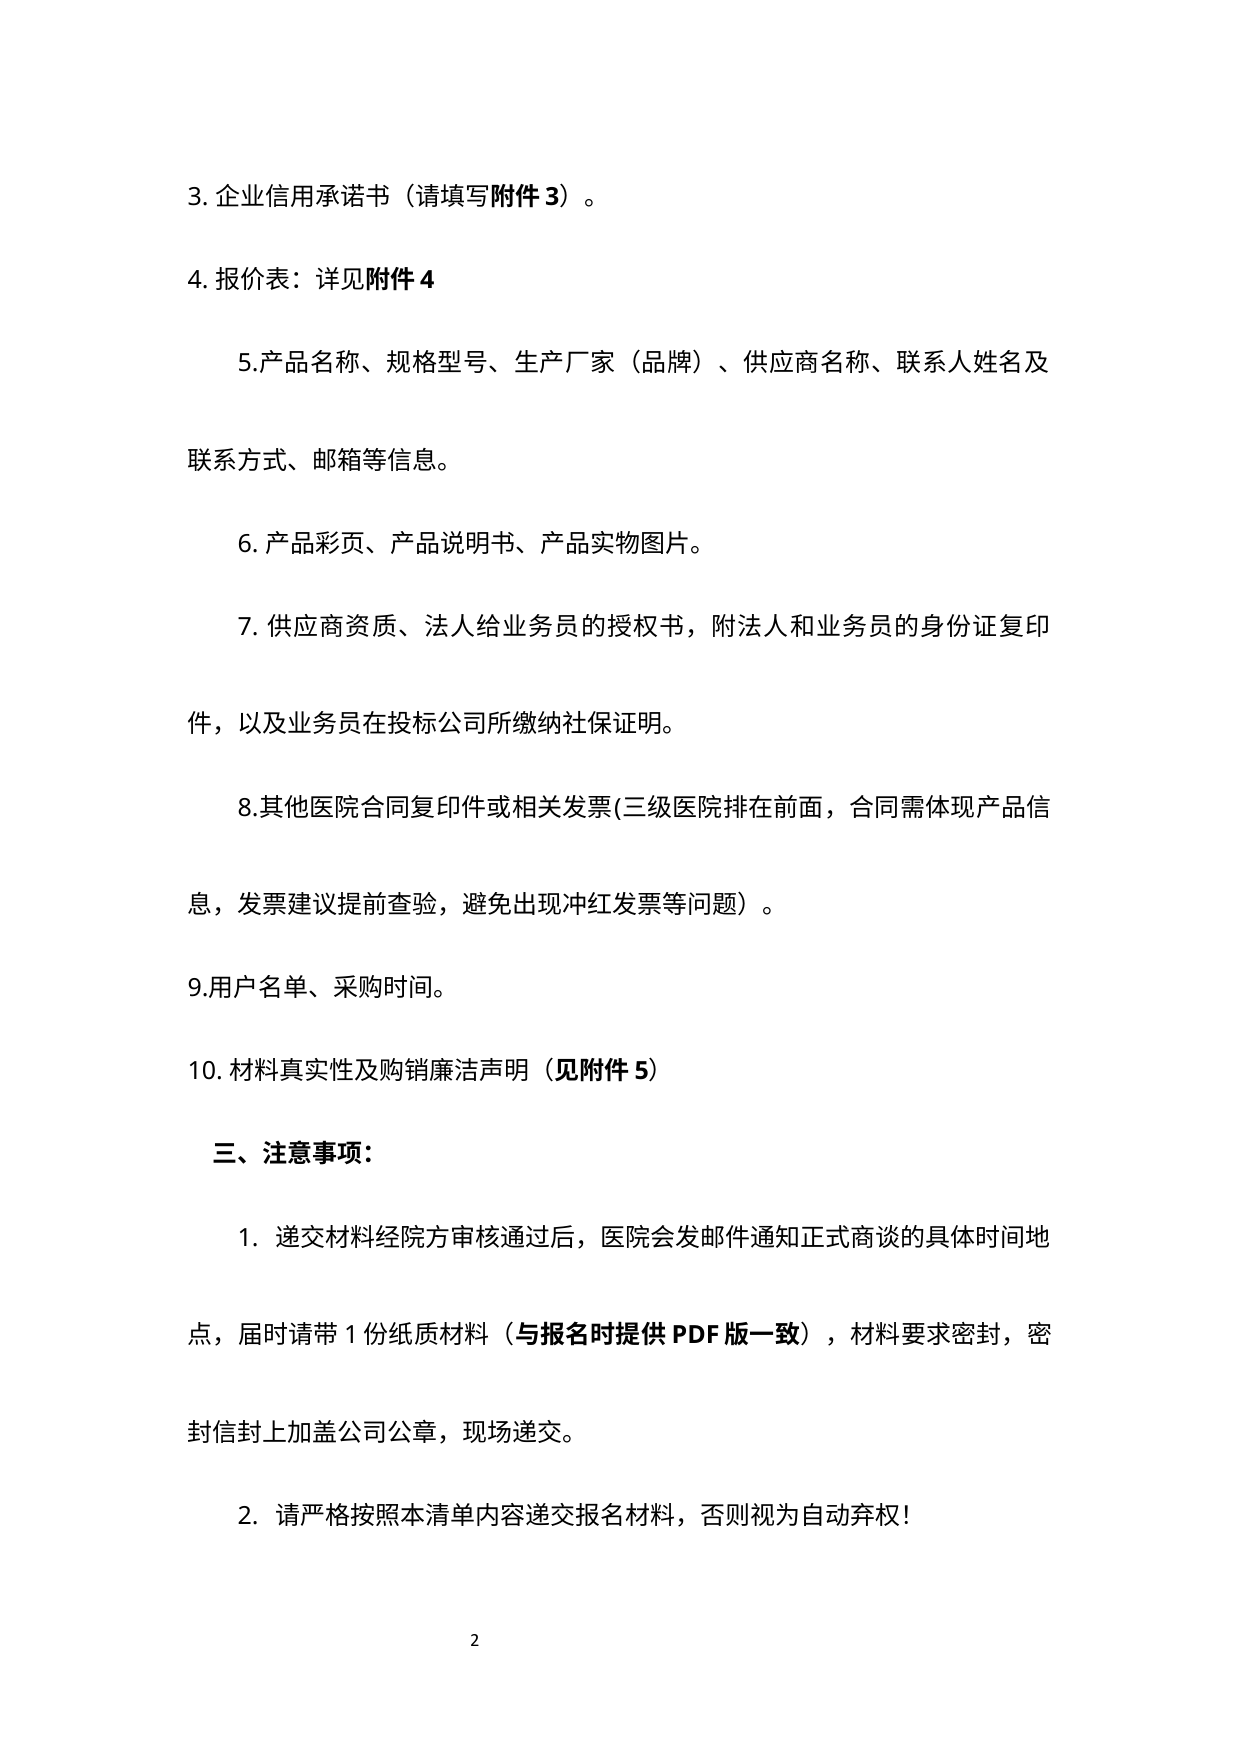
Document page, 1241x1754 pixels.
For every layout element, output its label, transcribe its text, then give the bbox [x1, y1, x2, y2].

list 三、注意事项： [187, 1119, 1053, 1184]
list 4. 报价表：详见附件4 [187, 245, 1053, 310]
list 10. 材料真实性及购销廉洁声明（见附件5） [187, 1036, 1053, 1101]
list 7. 供应商资质、法人给业务员的授权书，附法人和业务员的身份证复印件，以及业务员在投标公司所缴纳社保证明。 [187, 592, 1053, 754]
list 递交材料经院方审核通过后，医院会发邮件通知正式商谈的具体时间地点，届时请带1份纸质材料（与报名时提供PDF版一致），材料要求密封，密封信封上加盖公司公章，现场递交。 [187, 1203, 1053, 1463]
list 8.其他医院合同复印件或相关发票(三级医院排在前面，合同需体现产品信息，发票建议提前查验，避免出现冲红发票等问题）。 [187, 773, 1053, 935]
list 3. 企业信用承诺书（请填写附件3）。 [187, 162, 1053, 227]
list 6. 产品彩页、产品说明书、产品实物图片。 [187, 509, 1053, 574]
list 9.用户名单、采购时间。 [187, 953, 1053, 1018]
list 5.产品名称、规格型号、生产厂家（品牌）、供应商名称、联系人姓名及联系方式、邮箱等信息。 [187, 328, 1053, 491]
list 请严格按照本清单内容递交报名材料，否则视为自动弃权！ [187, 1481, 1053, 1546]
